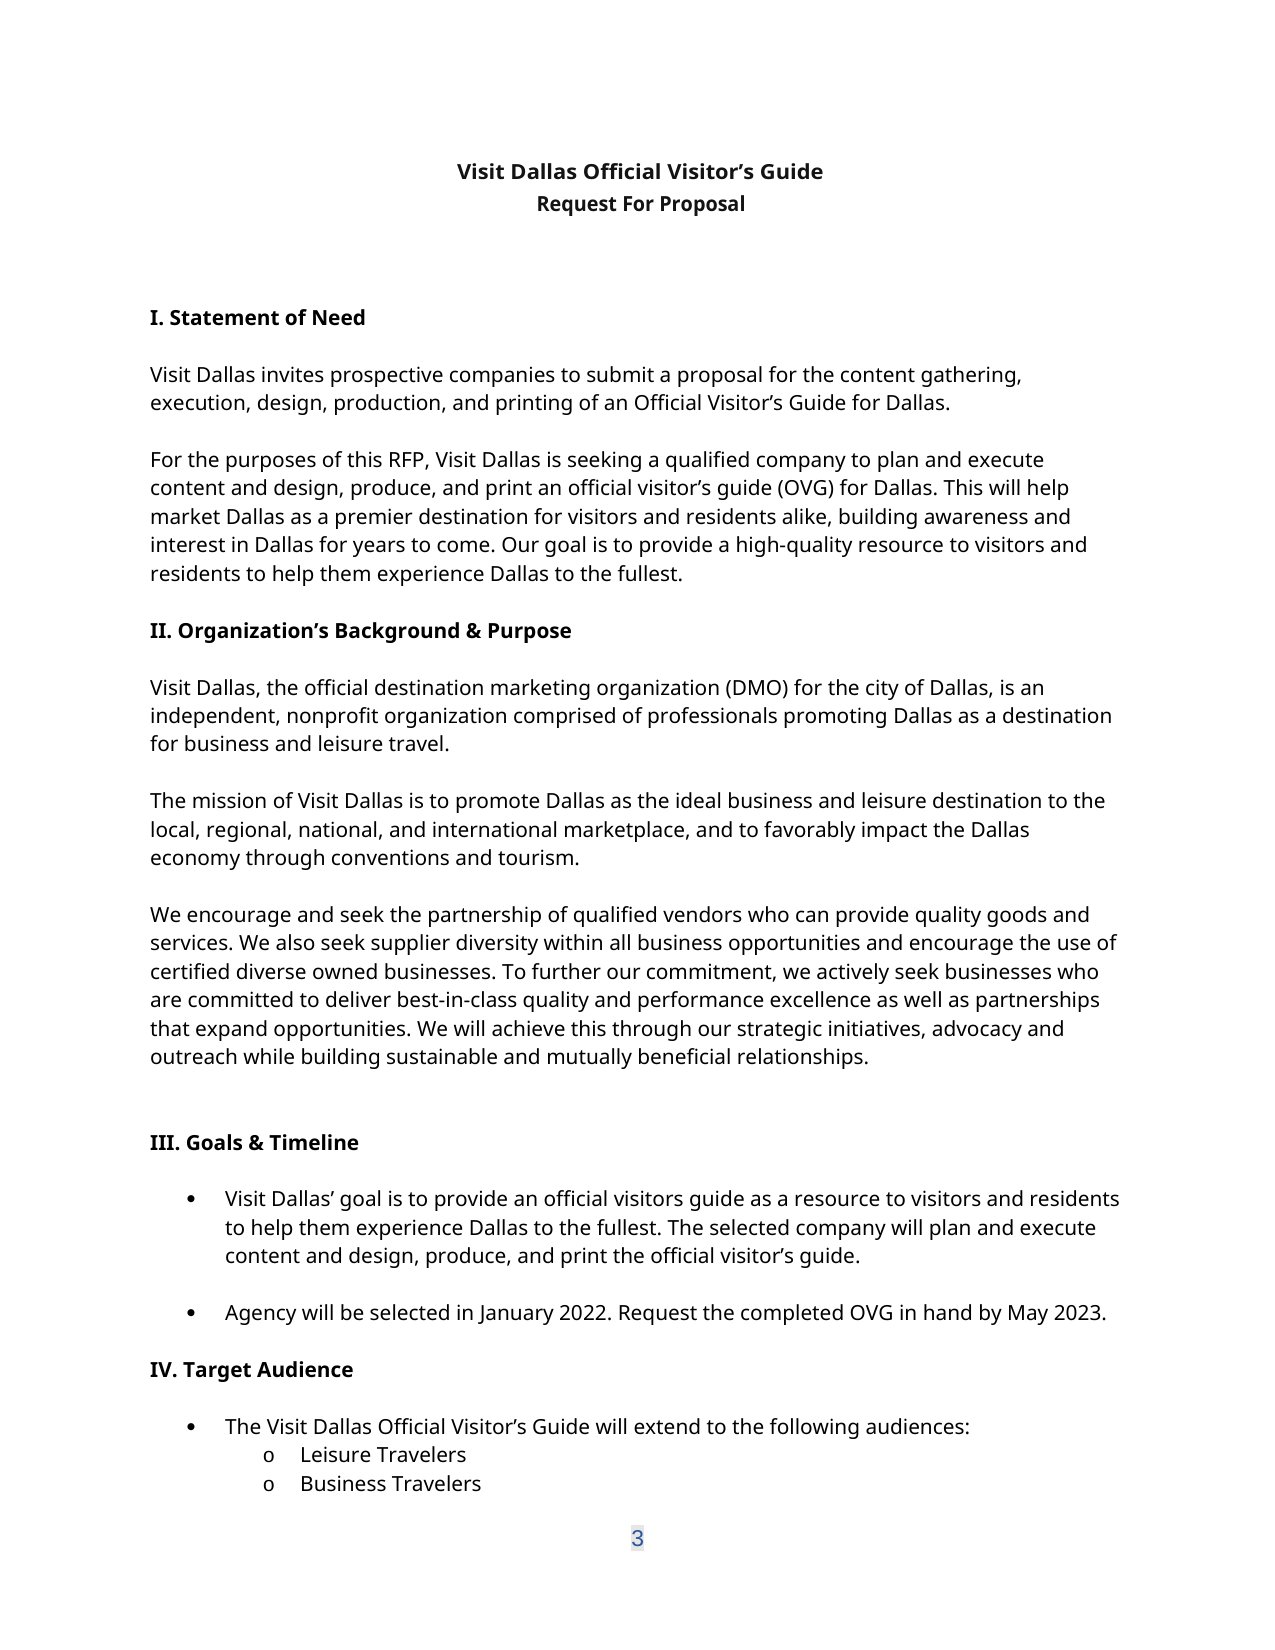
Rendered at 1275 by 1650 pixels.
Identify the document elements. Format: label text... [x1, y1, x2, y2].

text For the purposes of this RFP, Visit Dallas is seeking a qualified company to plan and execute content and design, produce, and print an official visitor’s guide (OVG) for Dallas. This will help market Dallas as a premier destination for visitors and residents alike, building awareness and interest in Dallas for years to come. Our goal is to provide a high-quality resource to visitors and residents to help them experience Dallas to the fullest. [150, 445, 1125, 587]
list The Visit Dallas Official Visitor’s Guide will extend to the following audiences: [187, 1412, 1125, 1440]
text II. Organization’s Background & Purpose [150, 616, 1125, 644]
text Visit Dallas, the official destination marketing organization (DMO) for the city of Dallas, is an independent, nonprofit organization comprised of professionals promoting Dallas as a destination for business and leisure travel. [150, 673, 1125, 758]
list Business Travelers [262, 1469, 1125, 1497]
list Visit Dallas’ goal is to provide an official visitors guide as a resource to visitors and residents to help them experience Dallas to the fullest. The selected company will plan and execute content and design, produce, and print the official visitor’s guide. [187, 1184, 1125, 1270]
text The mission of Visit Dallas is to promote Dallas as the ideal business and leisure destination to the local, regional, national, and international marketplace, and to favorably impact the Dallas economy through conventions and tourism. [150, 786, 1125, 872]
subtitle Request For Proposal [402, 189, 880, 218]
list Leisure Travelers [262, 1440, 1125, 1469]
text We encourage and seek the partnership of qualified vendors who can provide quality goods and services. We also seek supplier diversity within all business opportunities and encourage the use of certified diverse owned businesses. To further our commitment, we actively seek businesses who are committed to deliver best-in-class quality and performance excellence as well as partnerships that expand opportunities. We will achieve this through our strategic initiatives, advocacy and outreach while building sustainable and mutually beneficial relationships. [150, 900, 1125, 1071]
text I. Statement of Need [150, 303, 1125, 331]
text III. Goals & Timeline [150, 1128, 1125, 1156]
subtitle Visit Dallas Official Visitor’s Guide [402, 157, 878, 186]
text Visit Dallas invites prospective companies to submit a proposal for the content gathering, execution, design, production, and printing of an Official Visitor’s Guide for Dallas. [150, 360, 1125, 417]
text IV. Target Audience [150, 1355, 1125, 1383]
list Agency will be selected in January 2022. Request the completed OVG in hand by May 2023. [187, 1298, 1125, 1327]
